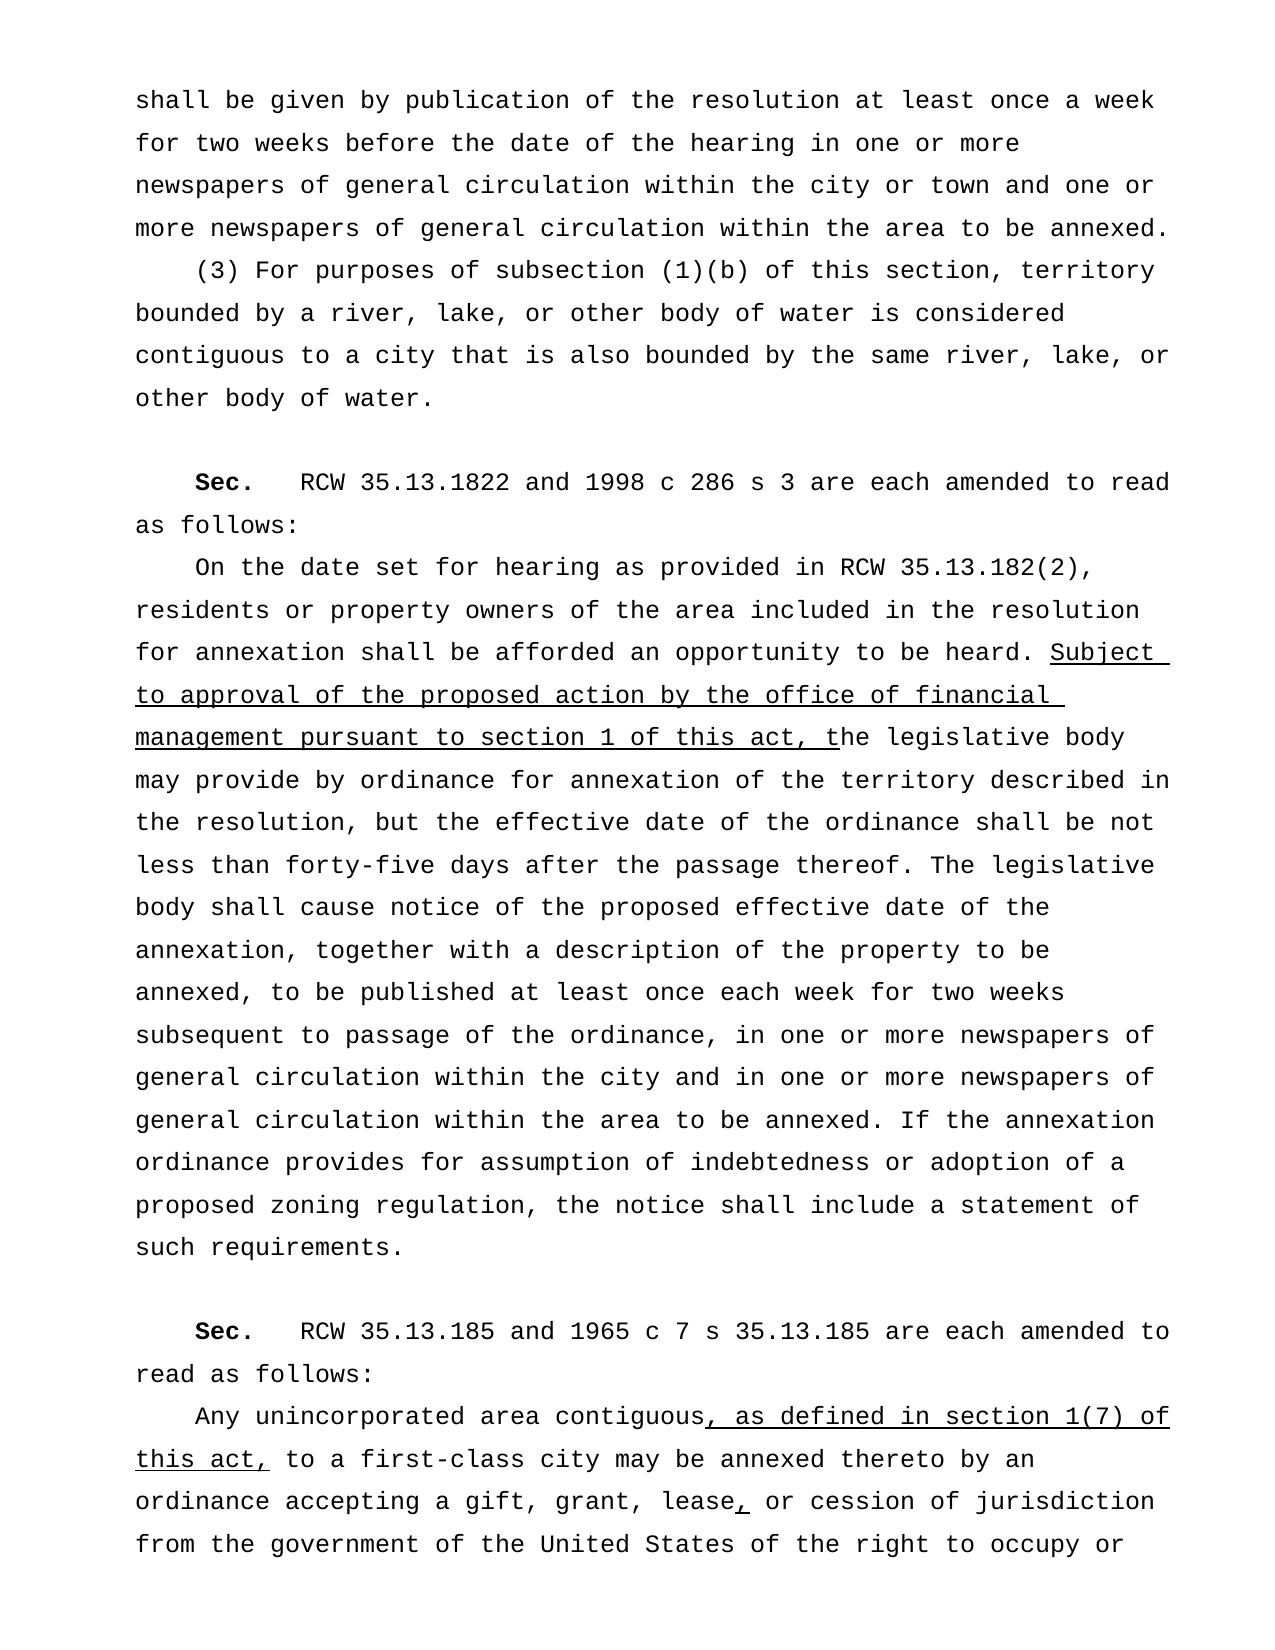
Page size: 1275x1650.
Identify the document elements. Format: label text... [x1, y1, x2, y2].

text Sec. RCW 35.13.1822 and 1998 c 286 s 3 are each amended to read as follows: [135, 457, 1170, 542]
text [135, 75, 1170, 245]
text (3) For purposes of subsection (1)(b) of this section, territory bounded by a river, lake, or other body of water is considered contiguous to a city that is also bounded by the same river, lake, or other body of water. [135, 245, 1170, 415]
text Sec. RCW 35.13.185 and 1965 c 7 s 35.13.185 are each amended to read as follows: [135, 1306, 1170, 1391]
text On the date set for hearing as provided in RCW 35.13.182(2), residents or property owners of the area included in the resolution for annexation shall be afforded an opportunity to be heard. Subject to approval of the proposed action by the office of financial management pursuant to section 1 of this act, the legislative body may provide by ordinance for annexation of the territory described in the resolution, but the effective date of the ordinance shall be not less than forty-five days after the passage thereof. The legislative body shall cause notice of the proposed effective date of the annexation, together with a description of the property to be annexed, to be published at least once each week for two weeks subsequent to passage of the ordinance, in one or more newspapers of general circulation within the city and in one or more newspapers of general circulation within the area to be annexed. If the annexation ordinance provides for assumption of indebtedness or adoption of a proposed zoning regulation, the notice shall include a statement of such requirements. [135, 542, 1170, 1264]
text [135, 1391, 1170, 1561]
